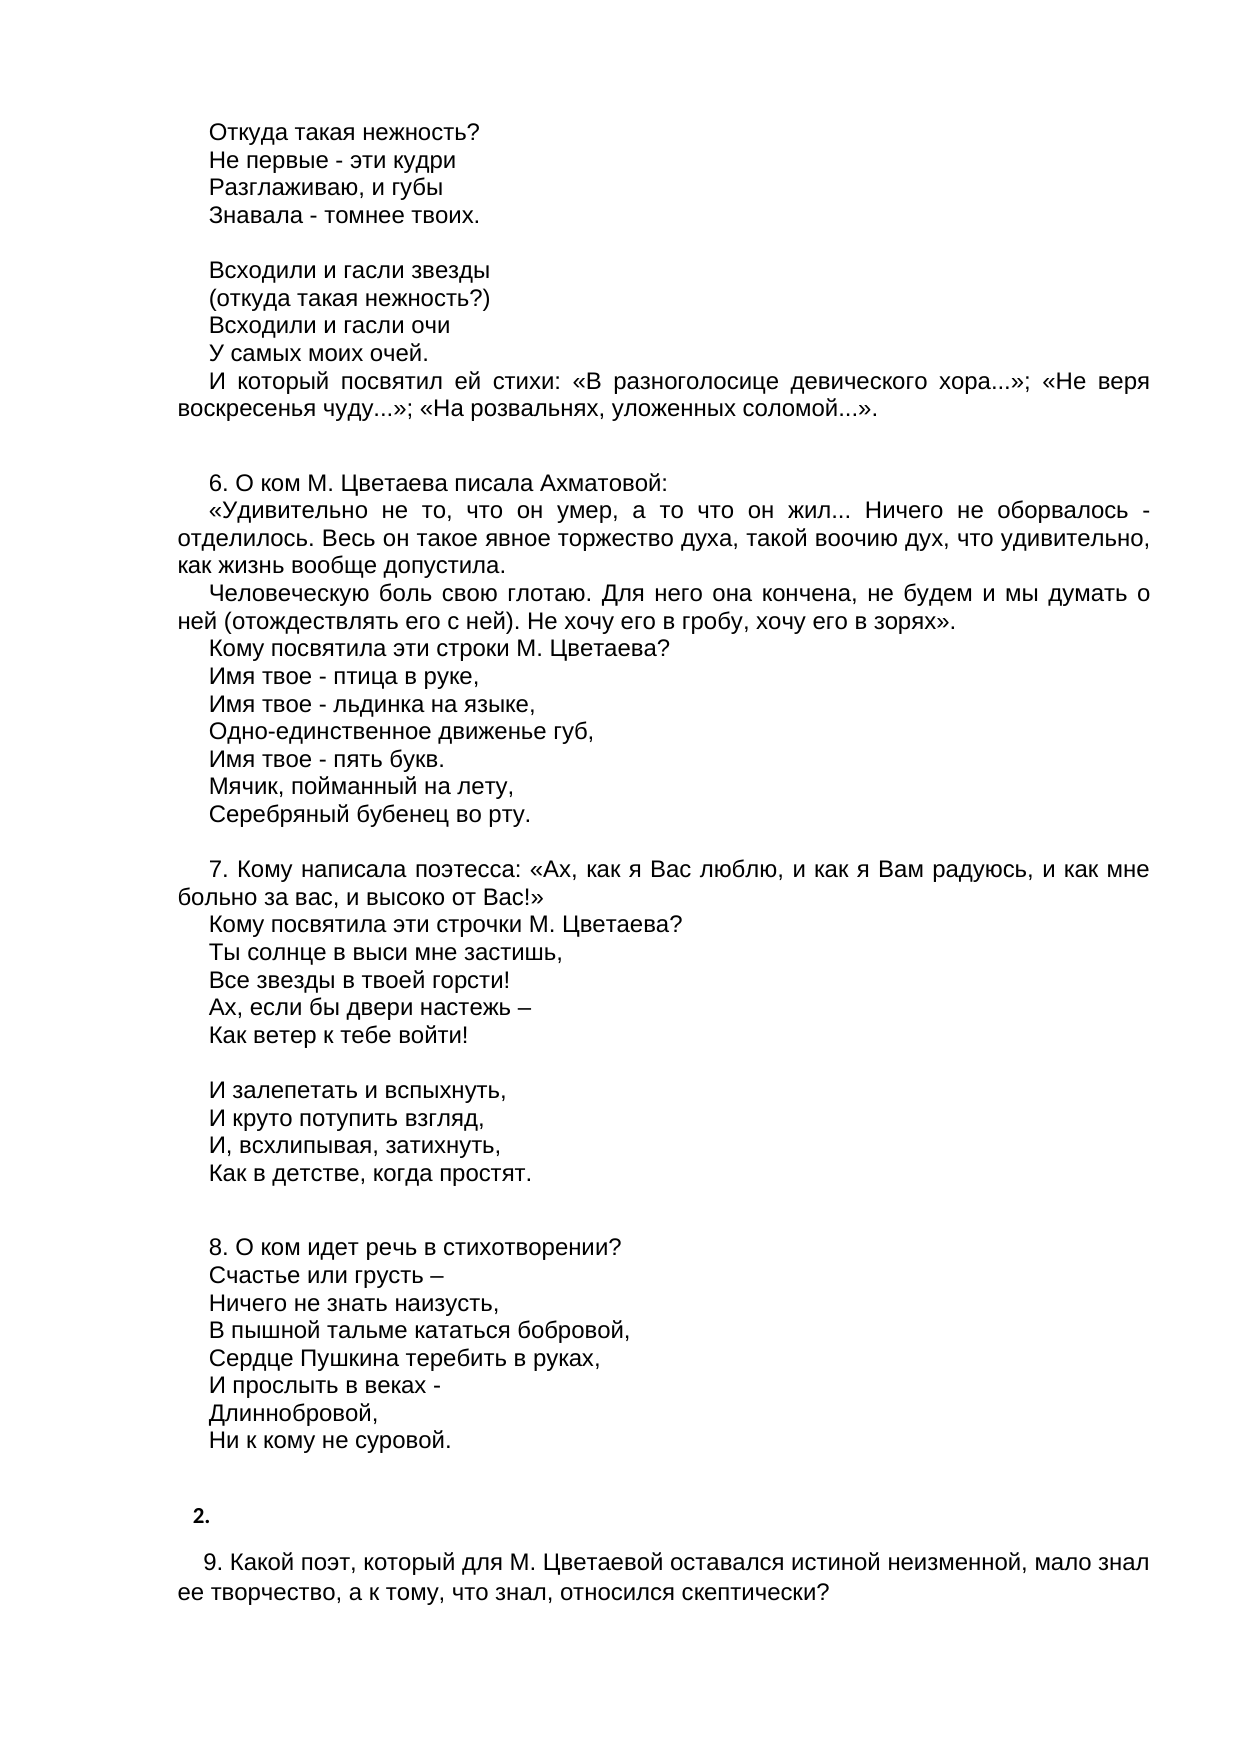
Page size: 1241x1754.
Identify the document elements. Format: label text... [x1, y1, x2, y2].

text И залепетать и вспыхнуть, [177, 1076, 1152, 1103]
text 7. Кому написала поэтесса: «Ах, как я Вас люблю, и как я Вам радуюсь, и как мне больно за вас, и высоко от Вас!» [177, 855, 1152, 910]
text И который посвятил ей стихи: «В разноголосице девического хора...»; «Не веря воскресенья чуду...»; «На розвальнях, уложенных соломой...». [177, 367, 1152, 422]
text И прослыть в веках - [177, 1371, 1152, 1399]
text Имя твое - пять букв. [177, 745, 1152, 772]
text И, всхлипывая, затихнуть, [177, 1131, 1152, 1159]
text Длиннобровой, [177, 1399, 1152, 1426]
text Как в детстве, когда простят. [177, 1159, 1152, 1186]
text Всходили и гасли звезды [177, 256, 1152, 284]
text 2. [177, 1501, 1152, 1529]
text В пышной тальме кататься бобровой, [177, 1316, 1152, 1344]
text 9. Какой поэт, который для М. Цветаевой оставался истиной неизменной, мало знал ее творчество, а к тому, что знал, относился скептически? [177, 1548, 1152, 1605]
text Ты солнце в выси мне застишь, [177, 938, 1152, 966]
text Ни к кому не суровой. [177, 1426, 1152, 1454]
text Ничего не знать наизусть, [177, 1288, 1152, 1316]
text Серебряный бубенец во рту. [177, 800, 1152, 827]
text (откуда такая нежность?) [177, 284, 1152, 311]
text Знавала - томнее твоих. [177, 201, 1152, 228]
text 6. О ком М. Цветаева писала Ахматовой: [177, 469, 1152, 496]
text Откуда такая нежность? [177, 118, 1152, 146]
text Кому посвятила эти строки М. Цветаева? [177, 634, 1152, 662]
text Не первые - эти кудри [177, 146, 1152, 173]
text Одно-единственное движенье губ, [177, 717, 1152, 745]
text Всходили и гасли очи [177, 311, 1152, 339]
text Имя твое - птица в руке, [177, 662, 1152, 689]
text Кому посвятила эти строчки М. Цветаева? [177, 910, 1152, 938]
text Ах, если бы двери настежь – [177, 993, 1152, 1021]
text И круто потупить взгляд, [177, 1103, 1152, 1131]
text 8. О ком идет речь в стихотворении? [177, 1233, 1152, 1261]
text Мячик, пойманный на лету, [177, 772, 1152, 800]
text Все звезды в твоей горсти! [177, 966, 1152, 993]
text «Удивительно не то, что он умер, а то что он жил... Ничего не оборвалось - отделилось. Весь он такое явное торжество духа, такой воочию дух, что удивительно, как жизнь вообще допустила. [177, 496, 1152, 579]
text Разглаживаю, и губы [177, 173, 1152, 201]
text Счастье или грусть – [177, 1261, 1152, 1288]
text Имя твое - льдинка на языке, [177, 689, 1152, 717]
text Сердце Пушкина теребить в руках, [177, 1344, 1152, 1371]
text Человеческую боль свою глотаю. Для него она кончена, не будем и мы думать о ней (отождествлять его с ней). Не хочу его в гробу, хочу его в зорях». [177, 579, 1152, 634]
text У самых моих очей. [177, 339, 1152, 367]
text Как ветер к тебе войти! [177, 1021, 1152, 1048]
